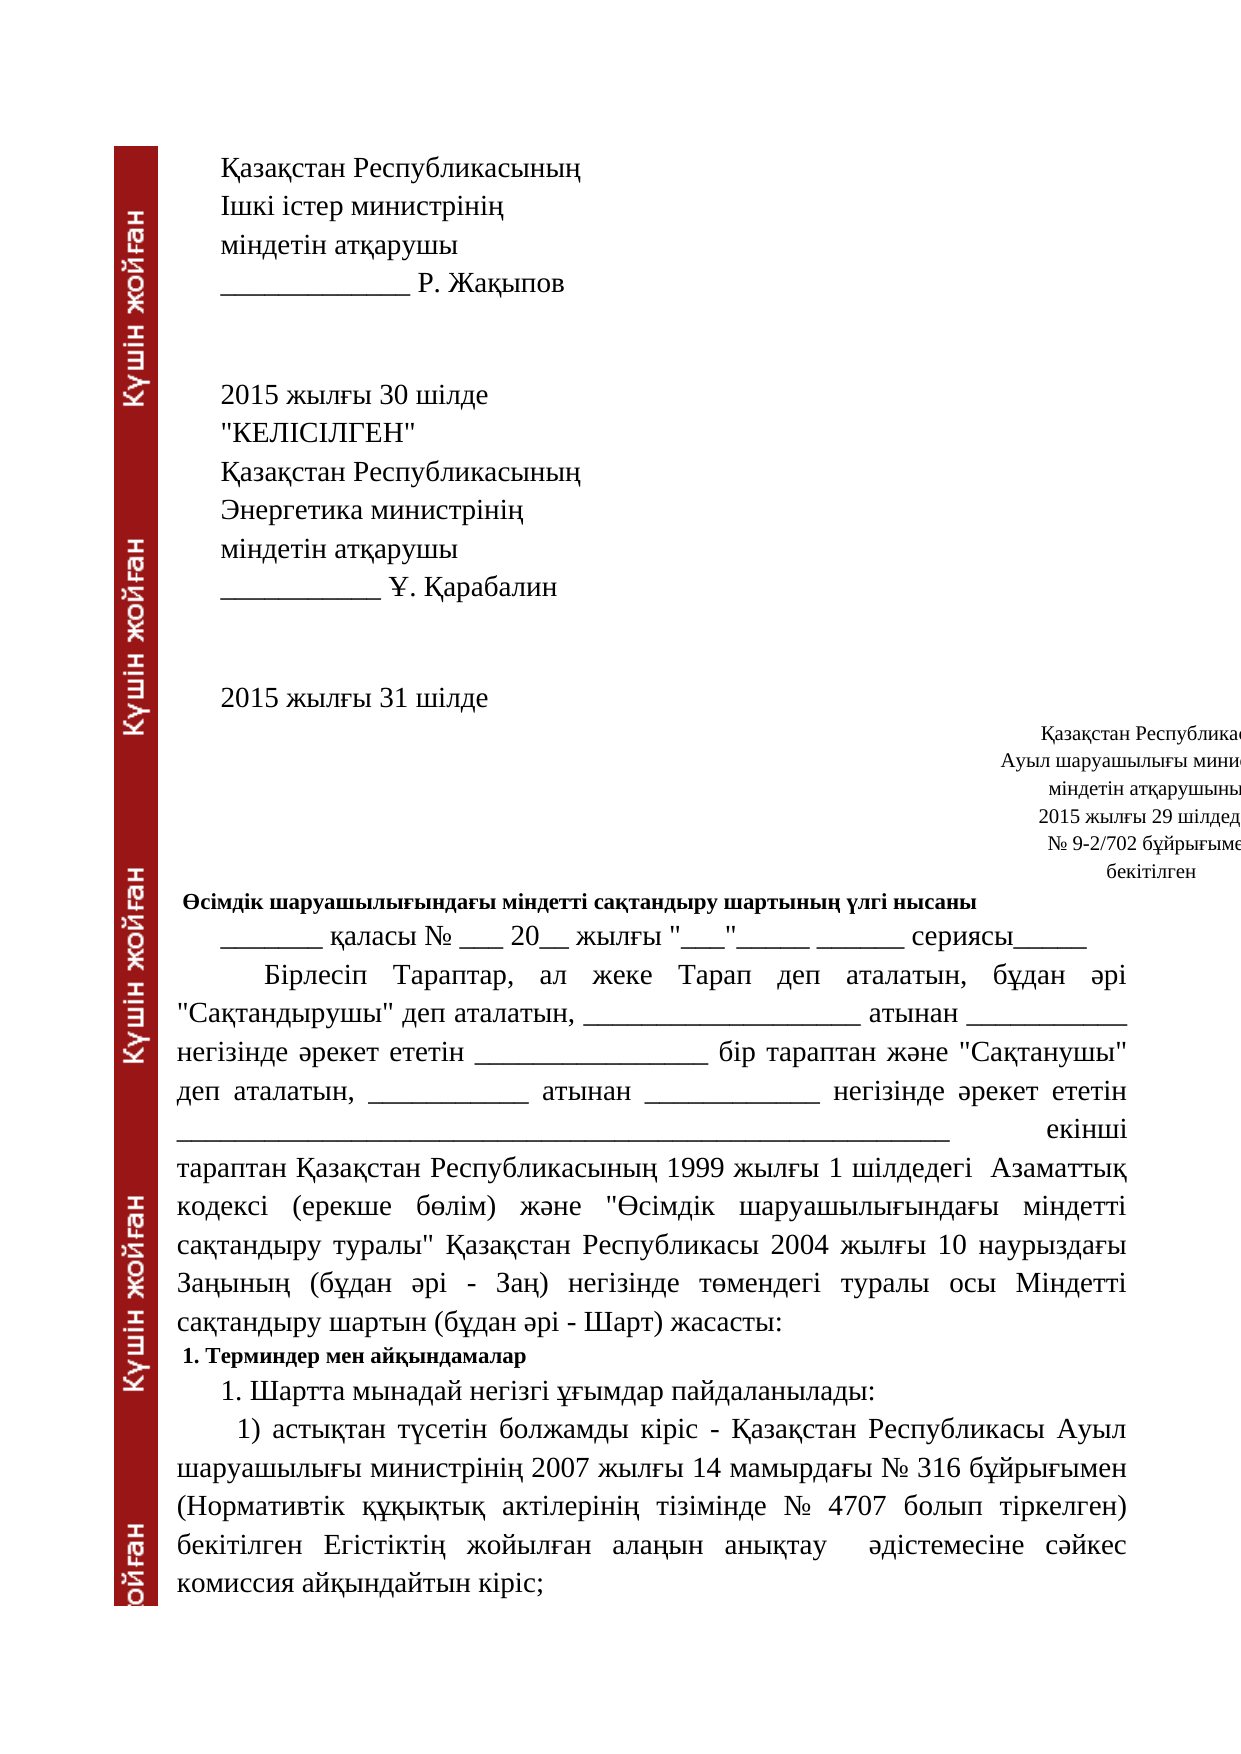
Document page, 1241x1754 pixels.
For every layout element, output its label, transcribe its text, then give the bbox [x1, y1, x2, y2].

picture [114, 487, 158, 492]
picture [114, 952, 158, 957]
picture [114, 1369, 158, 1373]
picture [114, 183, 158, 188]
picture [114, 222, 158, 227]
picture [114, 526, 158, 531]
picture [114, 449, 158, 454]
picture [114, 1599, 158, 1606]
text Қазақстан Республикасының [112, 454, 1128, 487]
text Ішкі істер министрінің [112, 188, 1128, 222]
text ___________ Ұ. Қарабалин [112, 569, 1128, 603]
text Өсiмдiк шаруашылығындағы мiндеттi сақтандыру шартының үлгi нысаны [112, 888, 1128, 914]
picture [114, 914, 158, 918]
picture [114, 564, 158, 569]
table_header [101, 719, 912, 888]
text _______ қаласы № ___ 20__ жылғы "___"_____ ______ сериясы_____ [112, 918, 1128, 952]
text міндетін атқарушы [112, 531, 1128, 564]
text міндетін атқарушы [112, 227, 1128, 261]
text Қазақстан Республикасының [112, 150, 1128, 183]
picture [114, 1337, 158, 1342]
text Энергетика министрінің [112, 492, 1128, 526]
picture [114, 410, 158, 415]
text 1. Шартта мынадай негiзгi ұғымдар пайдаланылады: [112, 1373, 1128, 1406]
picture [114, 714, 158, 719]
text _____________ Р. Жақыпов [112, 266, 1128, 299]
text 1) астықтан түсетін болжамды кіріс - Қазақстан Республикасы Ауыл шаруашылығы министрінің 2007 жылғы 14 мамырдағы № 316 бұйрығымен (Нормативтiк құқықтық актілерінің тізімінде № 4707 болып тіркелген) бекітілген Егістіктің жойылған алаңын анықтау әдістемесіне сәйкес комиссия айқындайтын кіріс; [112, 1411, 1128, 1599]
picture [114, 299, 158, 377]
table_header Қазақстан Республикасы Ауыл шаруашылығы министрінің міндетін атқарушының 2015 жылғы 29 шілдедегі № 9-2/702 бұйрығымен бекітілген [912, 719, 1240, 888]
picture [114, 1406, 158, 1411]
text 2015 жылғы 30 шілде [112, 377, 1128, 410]
text Бiрлесiп Тараптар, ал жеке Тарап деп аталатын, бұдан әрi "Сақтандырушы" деп аталатын, ___________________ атынан ___________ негiзiнде әрекет ететiн ________________ бiр тараптан және "Сақтанушы" деп аталатын, ___________ атынан ____________ негiзiнде әрекет ететiн _____________________________________________________ екiншi тараптан Қазақстан Республикасының 1999 жылғы 1 шілдедегі Азаматтық кодексi (ерекше бөлім) және "Өсiмдiк шаруашылығындағы мiндеттi сақтандыру туралы" Қазақстан Республикасы 2004 жылғы 10 наурыздағы Заңының (бұдан әрi - Заң) негiзiнде төмендегi туралы осы Мiндеттi сақтандыру шартын (бұдан әрi - Шарт) жасасты: [112, 957, 1128, 1337]
picture [114, 146, 158, 150]
text 2015 жылғы 31 шілде [112, 681, 1128, 714]
picture [114, 603, 158, 681]
text "КЕЛІСІЛГЕН" [112, 415, 1128, 449]
picture [114, 261, 158, 266]
text 1. Терминдер мен айқындамалар [112, 1342, 1128, 1369]
